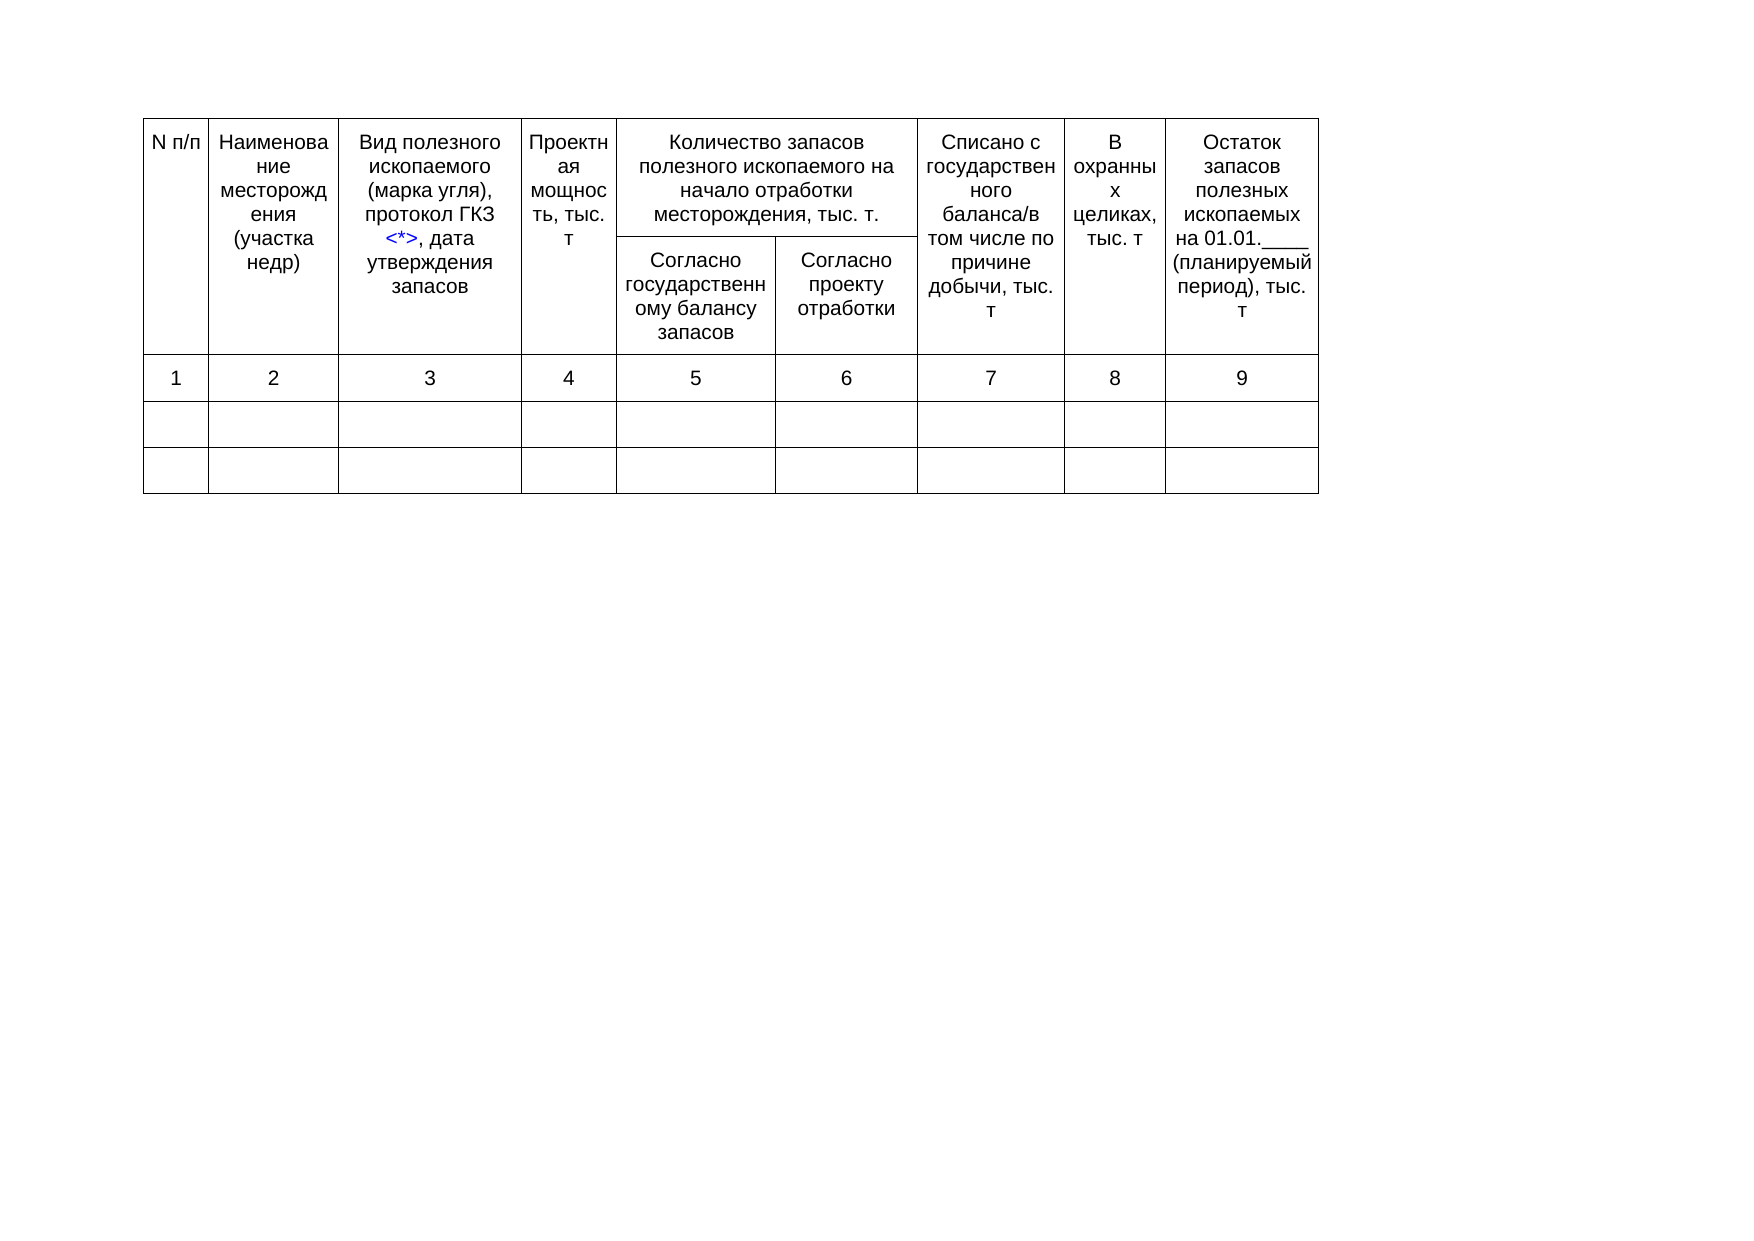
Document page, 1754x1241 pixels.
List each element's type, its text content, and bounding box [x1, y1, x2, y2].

table_cell [918, 402, 1064, 447]
table_cell [776, 402, 917, 447]
table_cell [617, 448, 775, 493]
table_header Проектная мощность, тыс. т [522, 119, 616, 354]
table_cell Согласно проекту отработки [776, 237, 917, 354]
table_header N п/п [144, 119, 208, 354]
table_cell 2 [209, 355, 338, 401]
table_header Количество запасов полезного ископаемого на начало отработки месторождения, тыс. т. [617, 119, 917, 236]
table_header В охранных целиках, тыс. т [1065, 119, 1165, 354]
table_cell [339, 448, 521, 493]
table_cell 8 [1065, 355, 1165, 401]
table_cell 5 [617, 355, 775, 401]
table_cell 6 [776, 355, 917, 401]
table_cell [1065, 448, 1165, 493]
table_cell [144, 448, 208, 493]
table_cell Согласно государственному балансу запасов [617, 237, 775, 354]
table_header Списано с государственного баланса/в том числе по причине добычи, тыс. т [918, 119, 1064, 354]
table_cell 3 [339, 355, 521, 401]
table_cell [209, 402, 338, 447]
table_cell 9 [1166, 355, 1318, 401]
table_cell [522, 402, 616, 447]
table_cell 4 [522, 355, 616, 401]
table_cell [144, 402, 208, 447]
table_cell [522, 448, 616, 493]
table_cell 7 [918, 355, 1064, 401]
table_cell [1166, 448, 1318, 493]
table_cell [918, 448, 1064, 493]
table_header Остаток запасов полезных ископаемых на 01.01.____ (планируемый период), тыс. т [1166, 119, 1318, 354]
table_cell [1065, 402, 1165, 447]
table_cell 1 [144, 355, 208, 401]
table_cell [209, 448, 338, 493]
table_cell [339, 402, 521, 447]
table_cell [776, 448, 917, 493]
table_cell [617, 402, 775, 447]
table_header Вид полезного ископаемого (марка угля), протокол ГКЗ <*>, дата утверждения запасов [339, 119, 521, 354]
table_cell [1166, 402, 1318, 447]
table_header Наименование месторождения (участка недр) [209, 119, 338, 354]
